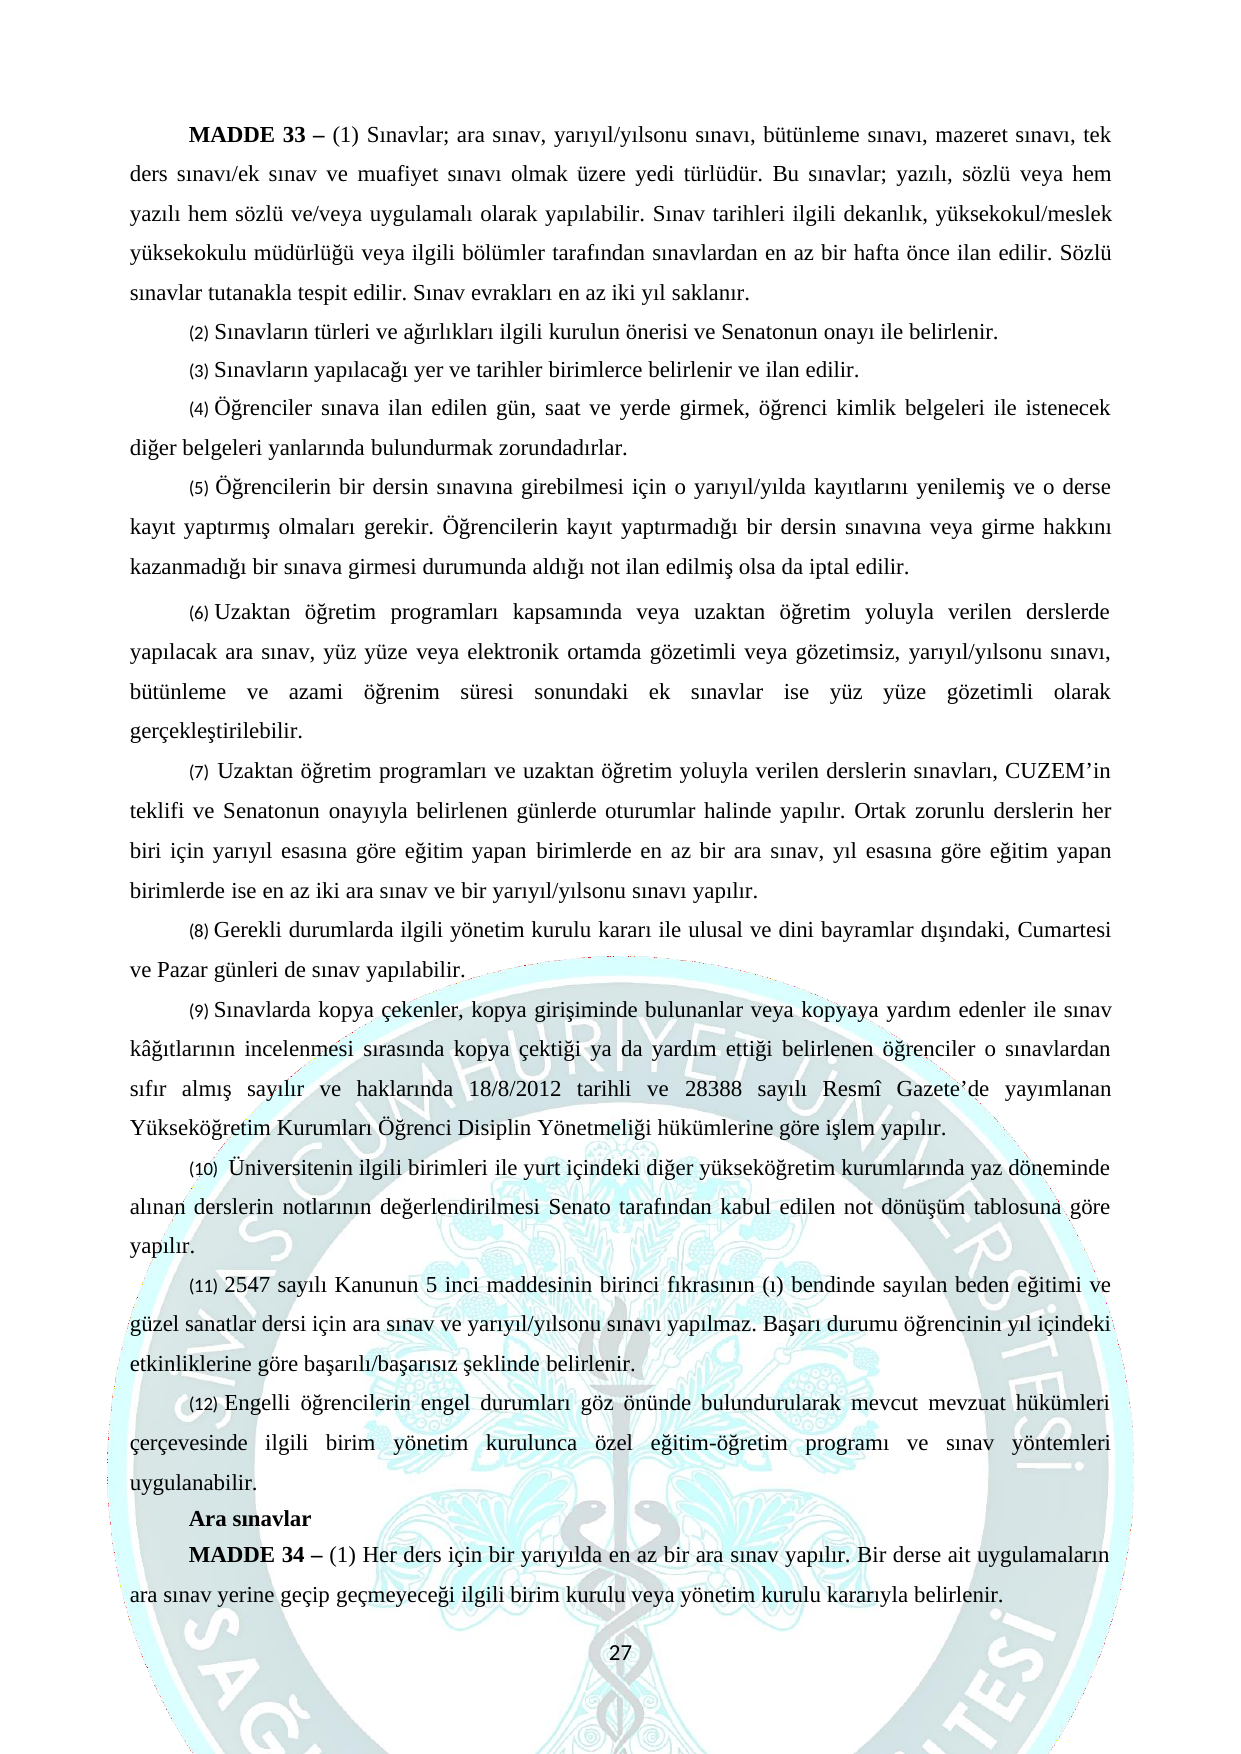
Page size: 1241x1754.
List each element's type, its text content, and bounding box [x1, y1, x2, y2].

list Gerekli durumlarda ilgili yönetim kurulu kararı ile ulusal ve dini bayramlar dışındaki, Cumartesi ve Pazar günleri de sınav yapılabilir. [129, 916, 1112, 983]
list 2547 sayılı Kanunun 5 inci maddesinin birinci fıkrasının (ı) bendinde sayılan beden eğitimi ve güzel sanatlar dersi için ara sınav ve yarıyıl/yılsonu sınavı yapılmaz. Başarı durumu öğrencinin yıl içindeki etkinliklerine göre başarılı/başarısız şeklinde belirlenir. [129, 1271, 1112, 1376]
text MADDE 34 – (1) Her ders için bir yarıyılda en az bir ara sınav yapılır. Bir derse ait uygulamaların ara sınav yerine geçip geçmeyeceği ilgili birim kurulu veya yönetim kurulu kararıyla belirlenir. [129, 1542, 1111, 1608]
list Öğrenciler sınava ilan edilen gün, saat ve yerde girmek, öğrenci kimlik belgeleri ile istenecek diğer belgeleri yanlarında bulundurmak zorundadırlar. [129, 394, 1112, 460]
list Üniversitenin ilgili birimleri ile yurt içindeki diğer yükseköğretim kurumlarında yaz döneminde alınan derslerin notlarının değerlendirilmesi Senato tarafından kabul edilen not dönüşüm tablosuna göre yapılır. [129, 1154, 1111, 1258]
list Sınavlarda kopya çekenler, kopya girişiminde bulunanlar veya kopyaya yardım edenler ile sınav kâğıtlarının incelenmesi sırasında kopya çektiği ya da yardım ettiği belirlenen öğrenciler o sınavlardan sıfır almış sayılır ve haklarında 18/8/2012 tarihli ve 28388 sayılı Resmî Gazete’de yayımlanan Yükseköğretim Kurumları Öğrenci Disiplin Yönetmeliği hükümlerine göre işlem yapılır. [129, 996, 1112, 1141]
list Uzaktan öğretim programları ve uzaktan öğretim yoluyla verilen derslerin sınavları, CUZEM’in teklifi ve Senatonun onayıyla belirlenen günlerde oturumlar halinde yapılır. Ortak zorunlu derslerin her biri için yarıyıl esasına göre eğitim yapan birimlerde en az bir ara sınav, yıl esasına göre eğitim yapan birimlerde ise en az iki ara sınav ve bir yarıyıl/yılsonu sınavı yapılır. [129, 757, 1112, 903]
list Uzaktan öğretim programları kapsamında veya uzaktan öğretim yoluyla verilen derslerde yapılacak ara sınav, yüz yüze veya elektronik ortamda gözetimli veya gözetimsiz, yarıyıl/yılsonu sınavı, bütünleme ve azami öğrenim süresi sonundaki ek sınavlar ise yüz yüze gözetimli olarak gerçekleştirilebilir. [129, 598, 1111, 744]
list Sınavların yapılacağı yer ve tarihler birimlerce belirlenir ve ilan edilir. [188, 356, 1146, 383]
text MADDE 33 – (1) Sınavlar; ara sınav, yarıyıl/yılsonu sınavı, bütünleme sınavı, mazeret sınavı, tek ders sınavı/ek sınav ve muafiyet sınavı olmak üzere yedi türlüdür. Bu sınavlar; yazılı, sözlü veya hem yazılı hem sözlü ve/veya uygulamalı olarak yapılabilir. Sınav tarihleri ilgili dekanlık, yüksekokul/meslek yüksekokulu müdürlüğü veya ilgili bölümler tarafından sınavlardan en az bir hafta önce ilan edilir. Sözlü sınavlar tutanakla tespit edilir. Sınav evrakları en az iki yıl saklanır. [129, 121, 1112, 305]
list Öğrencilerin bir dersin sınavına girebilmesi için o yarıyıl/yılda kayıtlarını yenilemiş ve o derse kayıt yaptırmış olmaları gerekir. Öğrencilerin kayıt yaptırmadığı bir dersin sınavına veya girme hakkını kazanmadığı bir sınava girmesi durumunda aldığı not ilan edilmiş olsa da iptal edilir. [129, 473, 1112, 579]
list Engelli öğrencilerin engel durumları göz önünde bulundurularak mevcut mevzuat hükümleri çerçevesinde ilgili birim yönetim kurulunca özel eğitim-öğretim programı ve sınav yöntemleri uygulanabilir. [129, 1389, 1111, 1495]
subtitle Ara sınavlar [188, 1509, 1146, 1531]
picture [107, 956, 1134, 1754]
list Sınavların türleri ve ağırlıkları ilgili kurulun önerisi ve Senatonun onayı ile belirlenir. [188, 318, 1146, 345]
